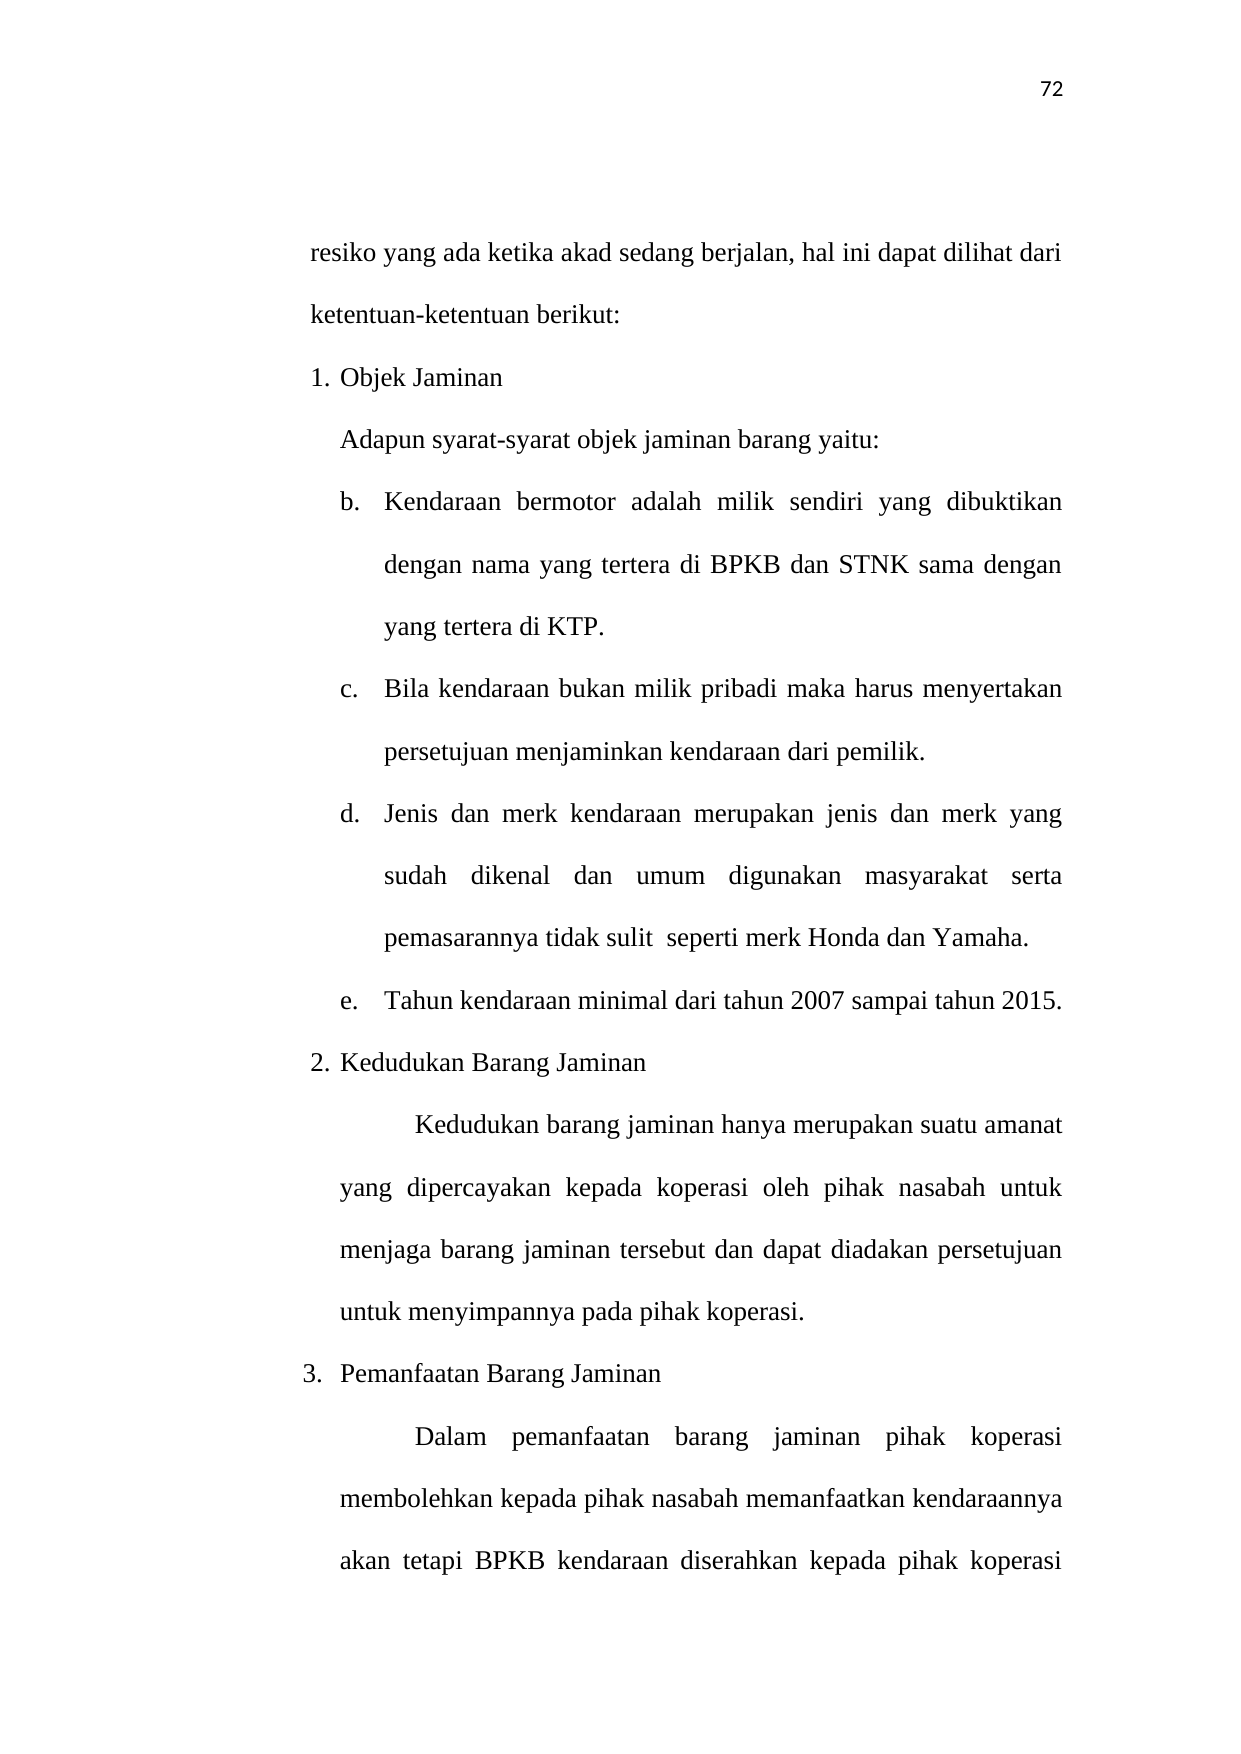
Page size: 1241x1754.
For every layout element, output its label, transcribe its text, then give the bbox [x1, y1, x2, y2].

list Jenis dan merk kendaraan merupakan jenis dan merk yang sudah dikenal dan umum digunakan masyarakat serta pemasarannya tidak sulit seperti merk Honda dan Yamaha. [340, 797, 1063, 953]
list Pemanfaatan Barang Jaminan [302, 1357, 1063, 1389]
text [339, 1420, 1063, 1576]
text Kedudukan barang jaminan hanya merupakan suatu amanat yang dipercayakan kepada koperasi oleh pihak nasabah untuk menjaga barang jaminan tersebut dan dapat diadakan persetujuan untuk menyimpannya pada pihak koperasi. [339, 1108, 1063, 1326]
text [310, 236, 1063, 330]
list Objek Jaminan [310, 361, 1063, 392]
text Adapun syarat-syarat objek jaminan barang yaitu: [236, 423, 1063, 454]
list Tahun kendaraan minimal dari tahun 2007 sampai tahun 2015. [340, 984, 1063, 1015]
list Bila kendaraan bukan milik pribadi maka harus menyertakan persetujuan menjaminkan kendaraan dari pemilik. [340, 672, 1063, 766]
list Kedudukan Barang Jaminan [310, 1046, 1063, 1077]
list Kendaraan bermotor adalah milik sendiri yang dibuktikan dengan nama yang tertera di BPKB dan STNK sama dengan yang tertera di KTP. [340, 485, 1063, 641]
